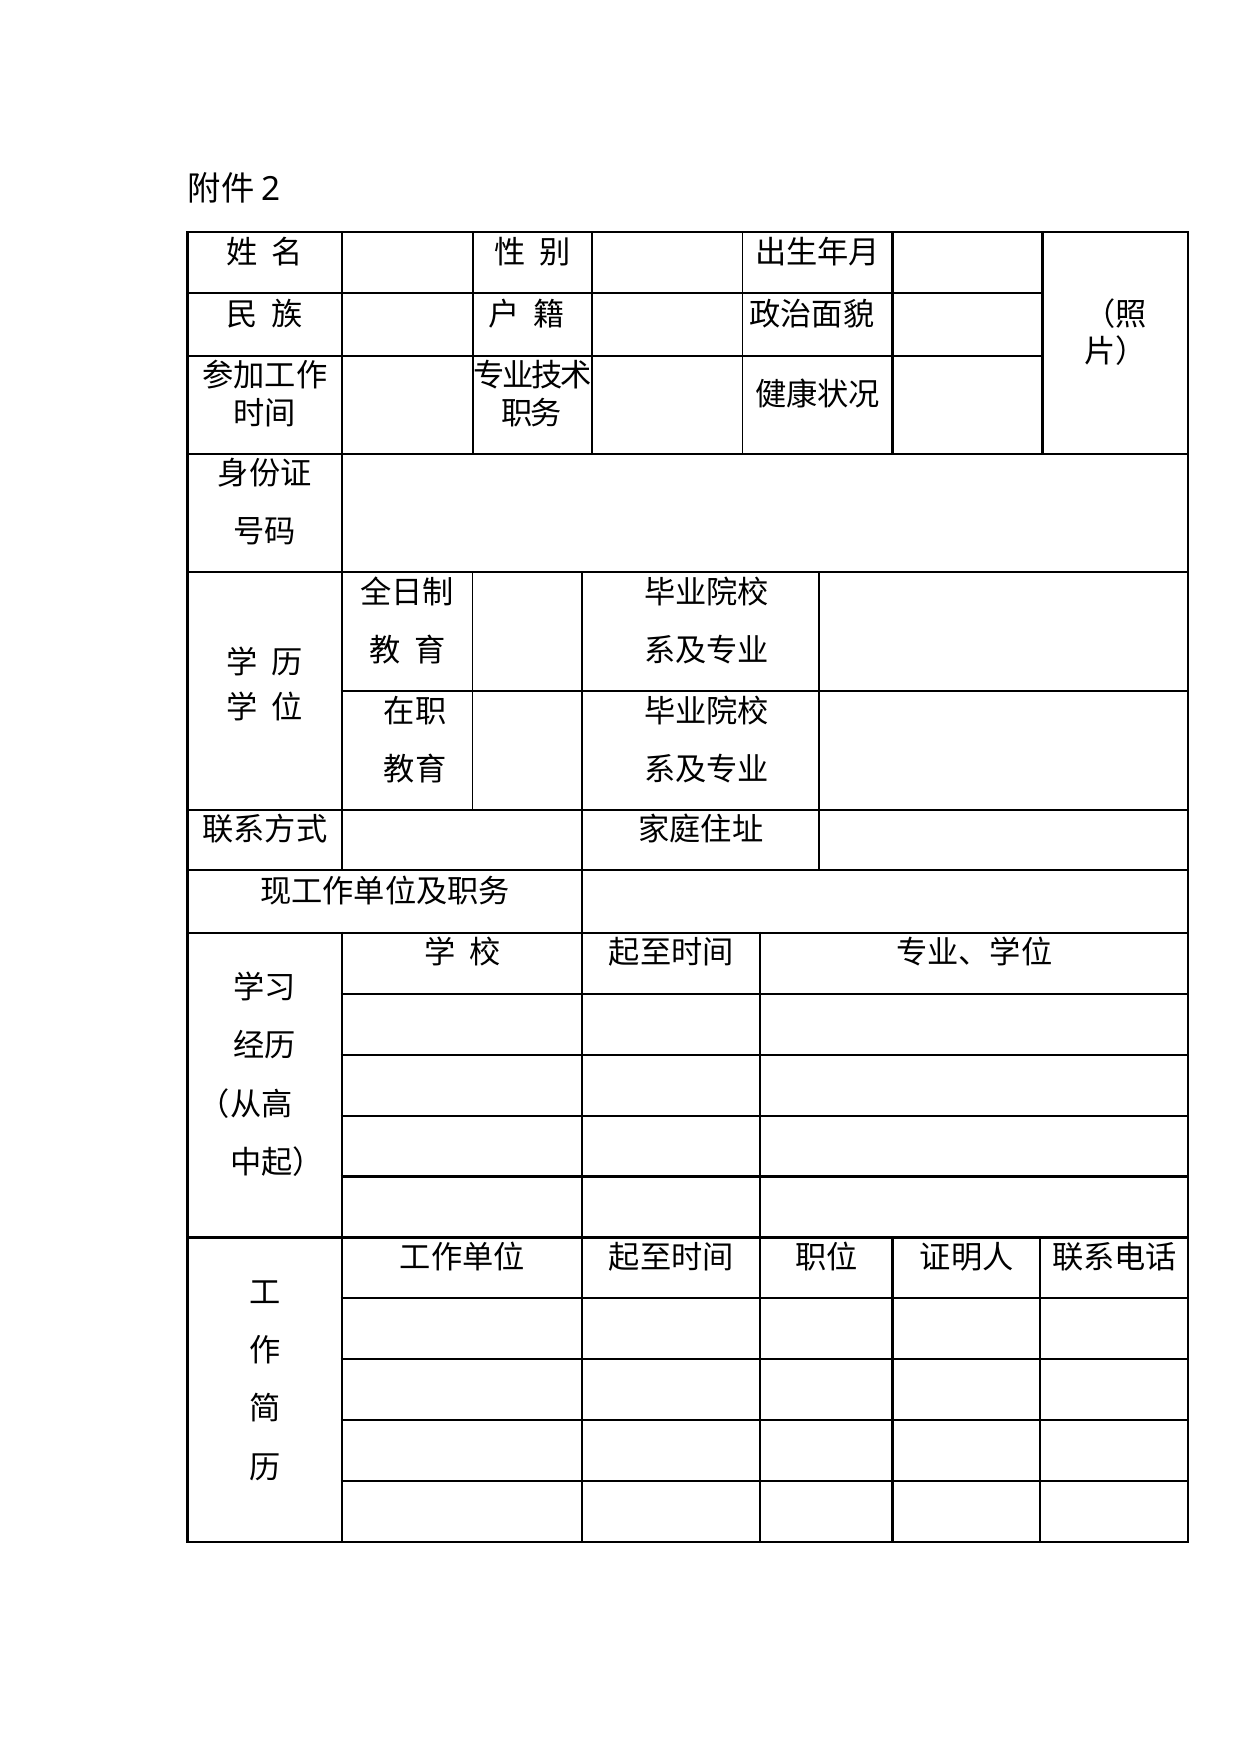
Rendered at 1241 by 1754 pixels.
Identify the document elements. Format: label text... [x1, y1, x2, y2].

table_cell [583, 1299, 759, 1358]
table_cell [583, 1056, 759, 1114]
table_cell 证明人 [894, 1239, 1039, 1297]
table_cell 专业、学位 [761, 934, 1187, 993]
table_cell [583, 1117, 759, 1175]
table_cell [343, 1421, 581, 1480]
table_cell [343, 1299, 581, 1358]
table_cell [1041, 1482, 1187, 1541]
table_cell 现工作单位及职务 [189, 871, 581, 932]
table_cell [343, 1178, 581, 1236]
table_cell [761, 995, 1187, 1053]
table_cell [343, 995, 581, 1053]
table_cell 健康状况 [743, 357, 891, 452]
table_cell 联系方式 [189, 811, 341, 869]
table_header 出生年月 [743, 233, 891, 292]
table_header 性 别 [474, 233, 591, 292]
table_cell [343, 294, 472, 354]
table_cell [343, 357, 472, 452]
table_cell 专业技术职务 [474, 357, 591, 452]
table_cell 起至时间 [583, 1239, 759, 1297]
table_cell [583, 1360, 759, 1419]
table_cell [473, 573, 581, 690]
table_cell [593, 294, 742, 354]
table_cell [761, 1421, 891, 1480]
table_cell 学 校 [343, 934, 581, 993]
table_cell [343, 1360, 581, 1419]
table_cell [593, 357, 742, 452]
table_cell [761, 1178, 1187, 1236]
table_cell [820, 811, 1187, 869]
table_cell [583, 1482, 759, 1541]
table_cell [820, 692, 1187, 809]
table_header [894, 233, 1041, 292]
table_cell [761, 1360, 891, 1419]
table_header [593, 233, 742, 292]
table_cell 工 作 简 历 [189, 1239, 341, 1541]
table_cell 家庭住址 [583, 811, 818, 869]
table_cell [473, 692, 581, 809]
table_cell [343, 1056, 581, 1114]
table_cell [1041, 1360, 1187, 1419]
table_cell [583, 1421, 759, 1480]
table_cell 身份证 号码 [189, 455, 341, 571]
table_cell 起至时间 [583, 934, 759, 993]
table_cell 政治面貌 [743, 294, 891, 354]
table_cell [894, 294, 1041, 354]
table_cell [761, 1117, 1187, 1175]
table_cell [761, 1056, 1187, 1114]
table_cell [343, 1117, 581, 1175]
table_cell [894, 1360, 1039, 1419]
table_cell 民 族 [189, 294, 341, 354]
table_cell 工作单位 [343, 1239, 581, 1297]
table_cell [1041, 1299, 1187, 1358]
table_header 姓 名 [189, 233, 341, 292]
table_cell [583, 1178, 759, 1236]
table_cell [894, 1299, 1039, 1358]
table_cell 参加工作时间 [189, 357, 341, 452]
table_cell [1041, 1421, 1187, 1480]
table_cell 户 籍 [474, 294, 591, 354]
table_cell [894, 1421, 1039, 1480]
table_cell 学 历 学 位 [189, 573, 341, 809]
table_cell [343, 1482, 581, 1541]
table_cell [894, 357, 1041, 452]
table_cell 全日制 教 育 [343, 573, 472, 690]
text 附件2 [187, 162, 1053, 210]
table_cell [583, 995, 759, 1053]
table_cell [761, 1482, 891, 1541]
table_cell [761, 1299, 891, 1358]
table_cell 在职 教育 [343, 692, 472, 809]
table_cell 学习 经历 （从高 中起） [189, 934, 341, 1236]
table_cell 毕业院校 系及专业 [583, 692, 818, 809]
table_cell [343, 811, 581, 869]
table_cell [583, 871, 1187, 932]
table_cell 职位 [761, 1239, 891, 1297]
table_header （照片） [1044, 233, 1187, 452]
table_cell [820, 573, 1187, 690]
table_cell 毕业院校 系及专业 [583, 573, 818, 690]
table_header [343, 233, 472, 292]
table_cell [894, 1482, 1039, 1541]
table_cell 联系电话 [1041, 1239, 1187, 1297]
table_cell [343, 455, 1187, 571]
